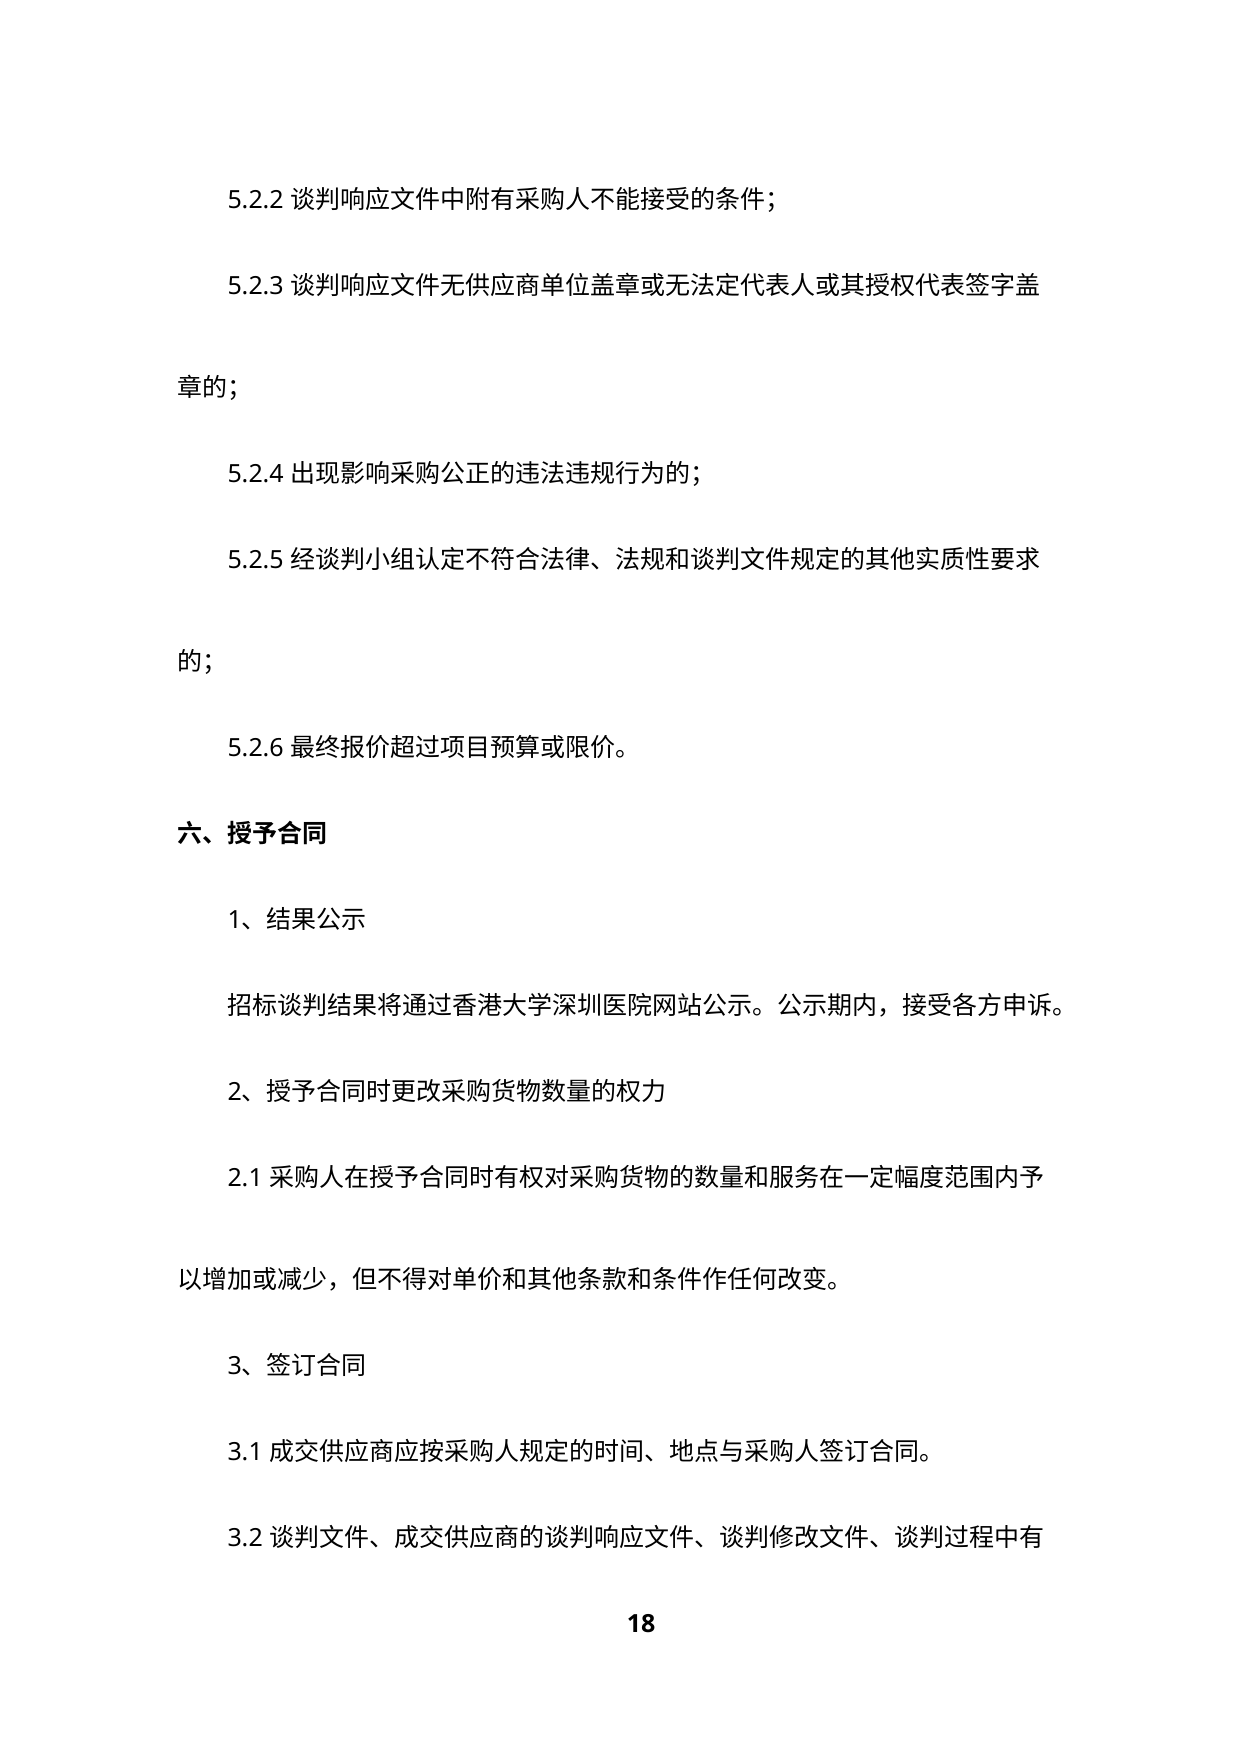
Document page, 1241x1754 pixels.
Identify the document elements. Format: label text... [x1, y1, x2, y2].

text 5.2.5 经谈判小组认定不符合法律、法规和谈判文件规定的其他实质性要求的； [177, 524, 1063, 694]
text 3.1 成交供应商应按采购人规定的时间、地点与采购人签订合同。 [177, 1416, 1063, 1484]
text 3、签订合同 [177, 1330, 1063, 1398]
text 2、授予合同时更改采购货物数量的权力 [177, 1056, 1063, 1124]
text 2.1 采购人在授予合同时有权对采购货物的数量和服务在一定幅度范围内予以增加或减少，但不得对单价和其他条款和条件作任何改变。 [177, 1142, 1063, 1312]
text 招标谈判结果将通过香港大学深圳医院网站公示。公示期内，接受各方申诉。 [177, 970, 1063, 1038]
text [177, 1502, 1063, 1570]
text 5.2.6 最终报价超过项目预算或限价。 [177, 712, 1063, 780]
text 5.2.3 谈判响应文件无供应商单位盖章或无法定代表人或其授权代表签字盖章的； [177, 250, 1063, 420]
text 六、授予合同 [177, 798, 1063, 866]
text 5.2.2 谈判响应文件中附有采购人不能接受的条件； [177, 164, 1063, 232]
text 5.2.4 出现影响采购公正的违法违规行为的； [177, 438, 1063, 506]
text 1、结果公示 [177, 884, 1063, 952]
